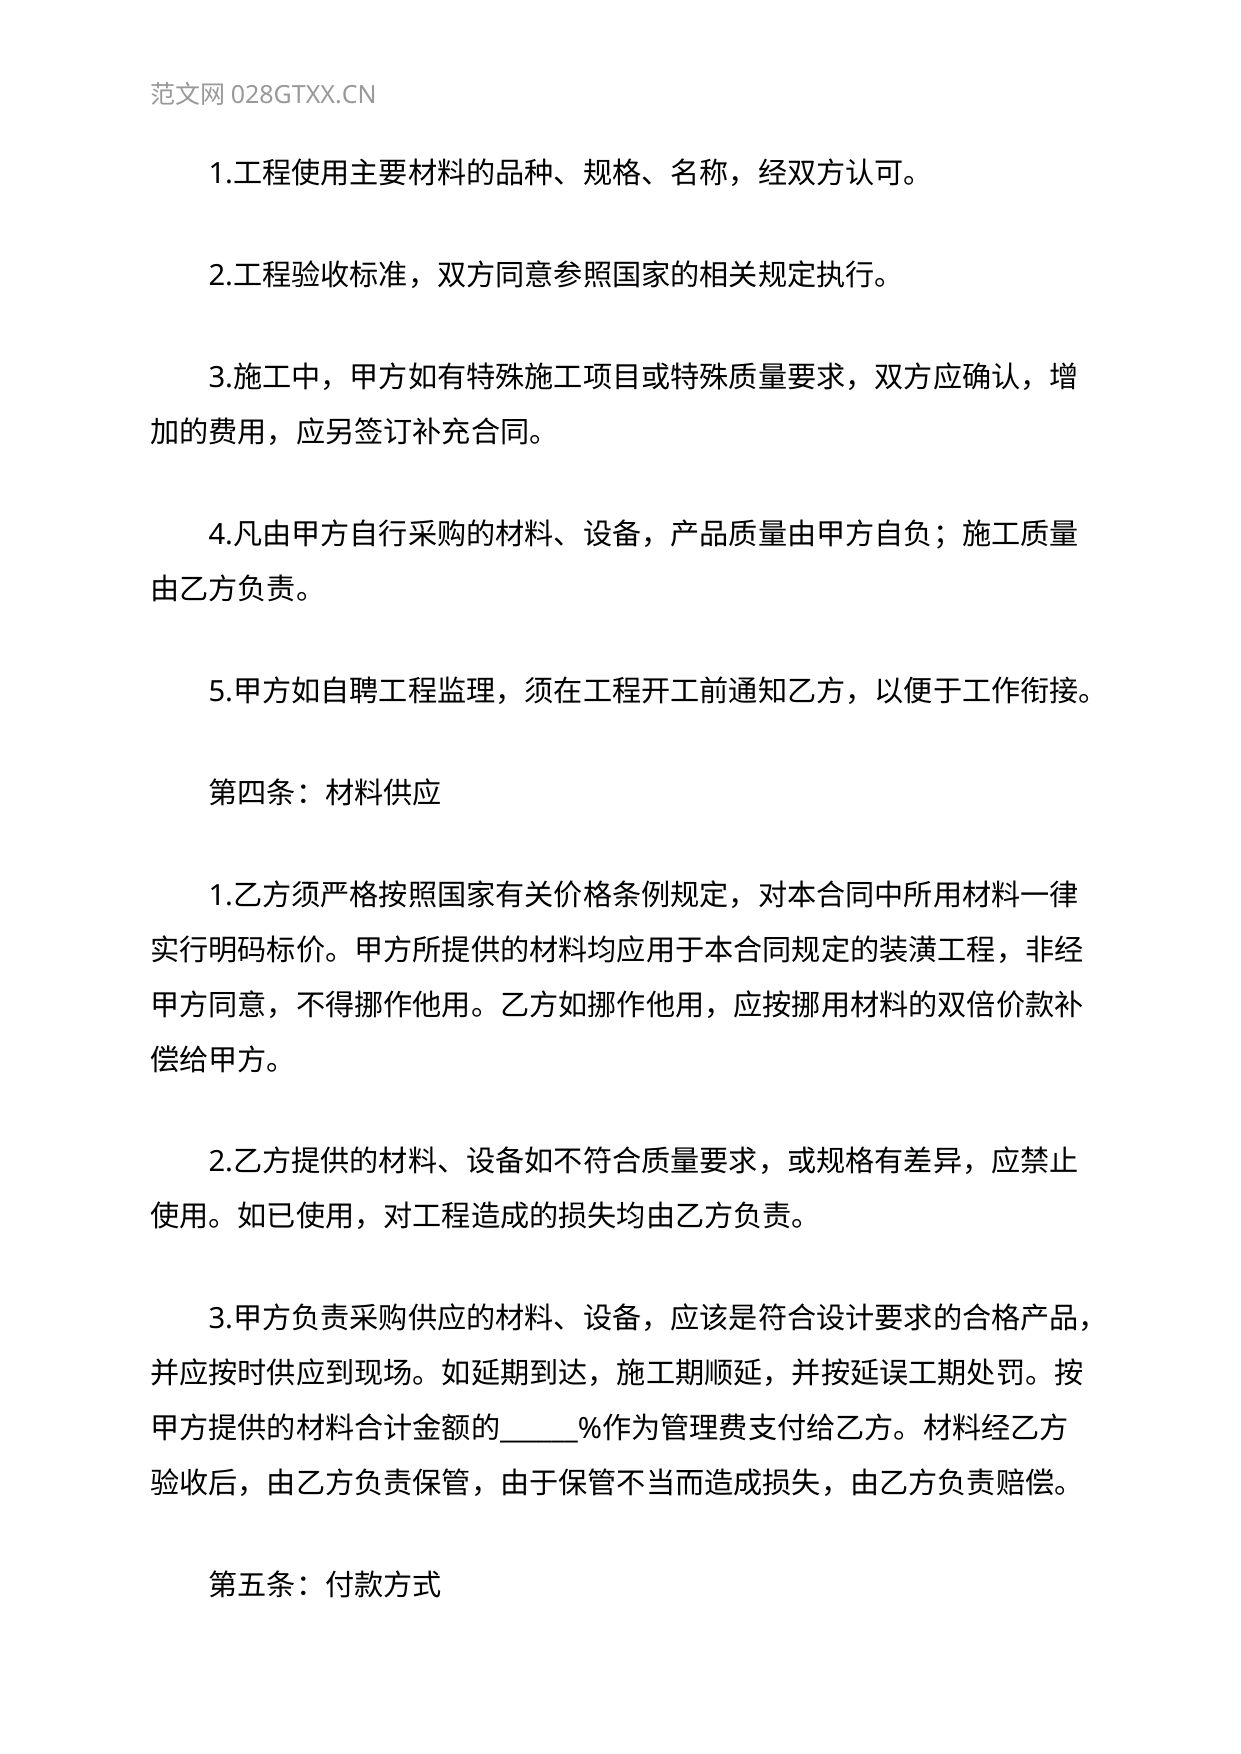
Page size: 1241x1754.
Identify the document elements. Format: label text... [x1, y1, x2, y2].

text 4.凡由甲方自行采购的材料、设备，产品质量由甲方自负；施工质量由乙方负责。 [150, 511, 1090, 608]
text 第四条：材料供应 [150, 769, 1090, 812]
text 5.甲方如自聘工程监理，须在工程开工前通知乙方，以便于工作衔接。 [150, 667, 1090, 710]
text 1.乙方须严格按照国家有关价格条例规定，对本合同中所用材料一律实行明码标价。甲方所提供的材料均应用于本合同规定的装潢工程，非经甲方同意，不得挪作他用。乙方如挪作他用，应按挪用材料的双倍价款补偿给甲方。 [150, 871, 1090, 1078]
text 3.甲方负责采购供应的材料、设备，应该是符合设计要求的合格产品，并应按时供应到现场。如延期到达，施工期顺延，并按延误工期处罚。按甲方提供的材料合计金额的______%作为管理费支付给乙方。材料经乙方验收后，由乙方负责保管，由于保管不当而造成损失，由乙方负责赔偿。 [150, 1294, 1090, 1502]
text 第五条：付款方式 [150, 1561, 1090, 1603]
text 2.工程验收标准，双方同意参照国家的相关规定执行。 [150, 252, 1090, 294]
text 1.工程使用主要材料的品种、规格、名称，经双方认可。 [150, 150, 1090, 192]
text 2.乙方提供的材料、设备如不符合质量要求，或规格有差异，应禁止使用。如已使用，对工程造成的损失均由乙方负责。 [150, 1138, 1090, 1235]
text 3.施工中，甲方如有特殊施工项目或特殊质量要求，双方应确认，增加的费用，应另签订补充合同。 [150, 354, 1090, 451]
